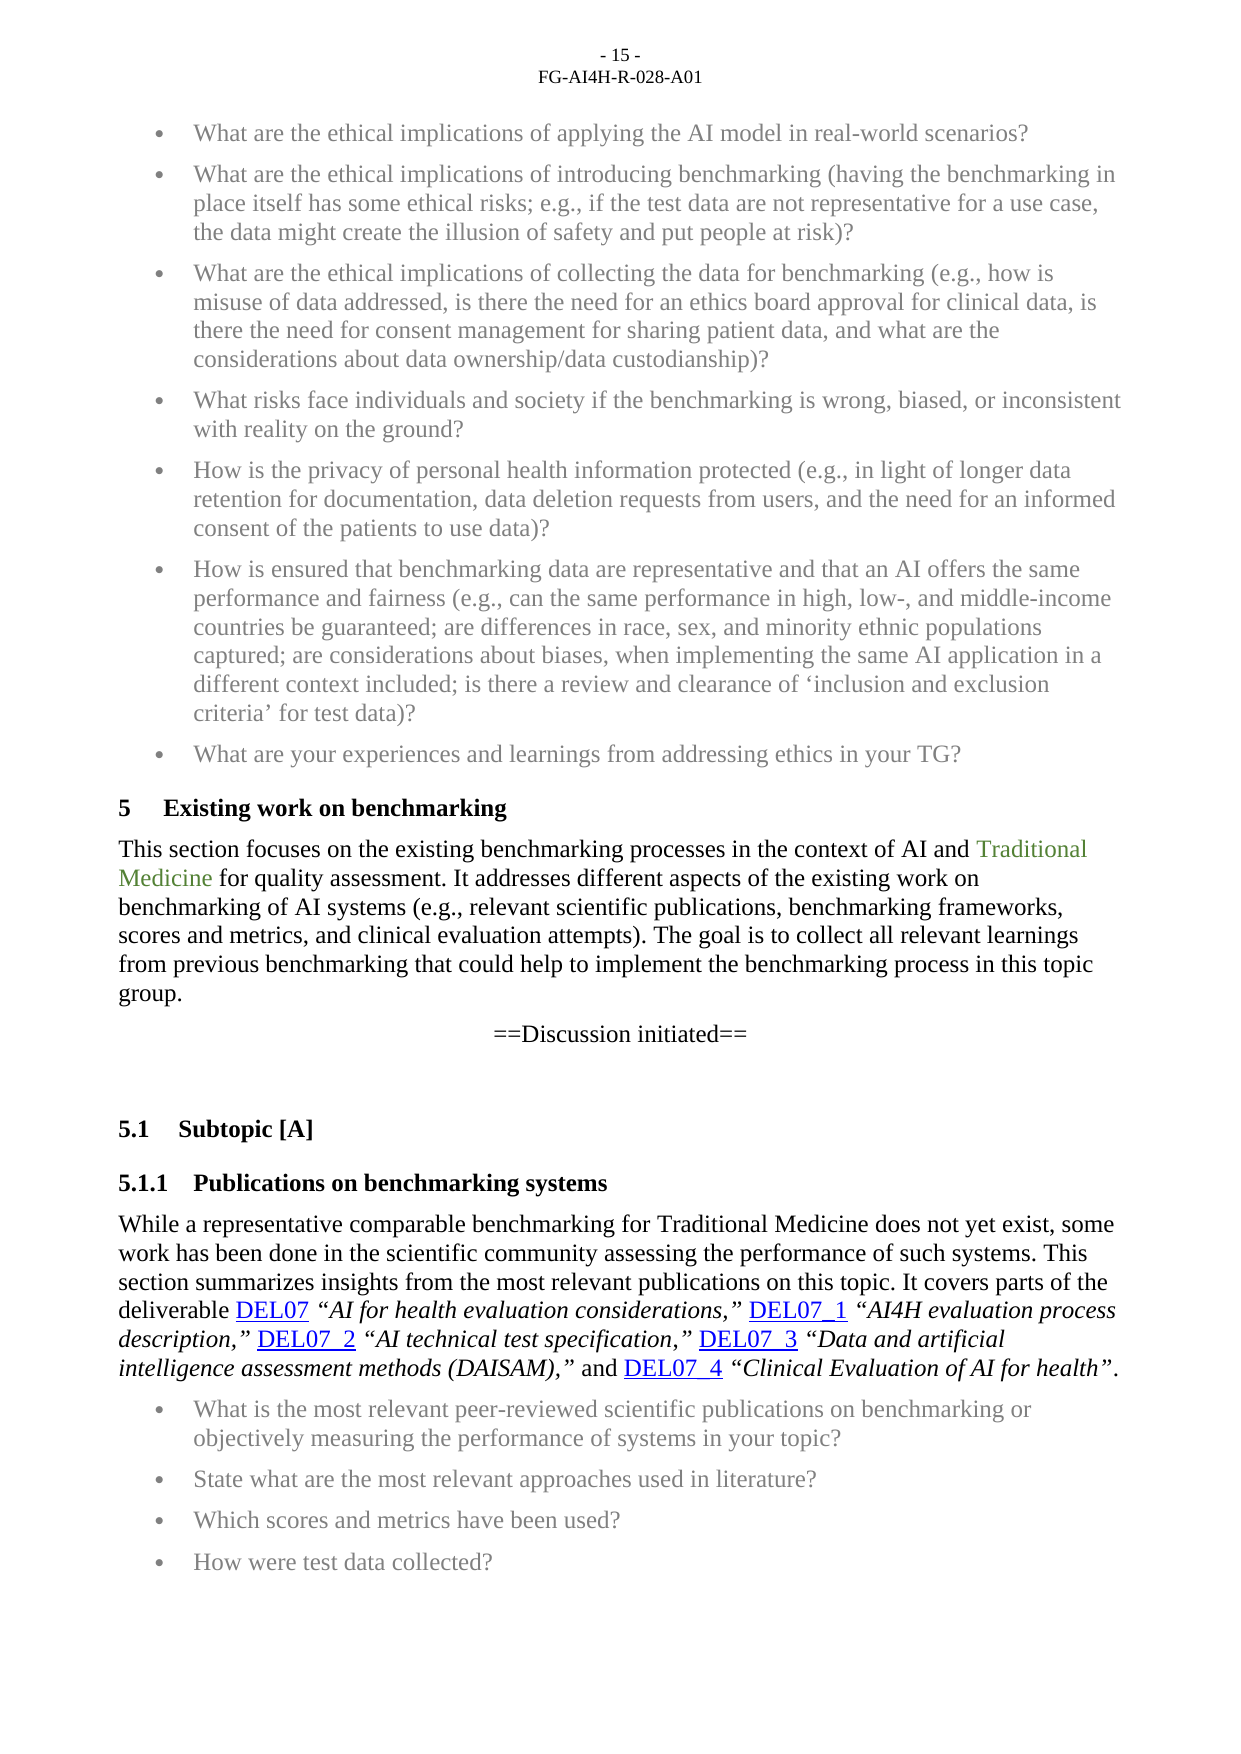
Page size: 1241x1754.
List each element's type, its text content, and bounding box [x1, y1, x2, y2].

list What are the ethical implications of introducing benchmarking (having the benchmarking in place itself has some ethical risks; e.g., if the test data are not representative for a use case, the data might create the illusion of safety and put people at risk)? [156, 159, 1122, 246]
list What are the ethical implications of collecting the data for benchmarking (e.g., how is misuse of data addressed, is there the need for an ethics board approval for clinical data, is there the need for consent management for sharing patient data, and what are the considerations about data ownership/data custodianship)? [156, 258, 1122, 373]
text This section focuses on the existing benchmarking processes in the context of AI and Traditional Medicine for quality assessment. It addresses different aspects of the existing work on benchmarking of AI systems (e.g., relevant scientific publications, benchmarking frameworks, scores and metrics, and clinical evaluation attempts). The goal is to collect all relevant learnings from previous benchmarking that could help to implement the benchmarking process in this topic group. [118, 834, 1122, 1007]
list How is ensured that benchmarking data are representative and that an AI offers the same performance and fairness (e.g., can the same performance in high, low-, and middle-income countries be guaranteed; are differences in race, sex, and minority ethnic populations captured; are considerations about biases, when implementing the same AI application in a different context included; is there a review and clearance of ‘inclusion and exclusion criteria’ for test data)? [156, 554, 1122, 727]
text ==Discussion initiated== [118, 1019, 1122, 1048]
subtitle Publications on benchmarking systems [118, 1168, 1122, 1197]
list How were test data collected? [156, 1547, 1122, 1576]
list What are your experiences and learnings from addressing ethics in your TG? [156, 739, 1122, 768]
list What risks face individuals and society if the benchmarking is wrong, biased, or inconsistent with reality on the ground? [156, 386, 1122, 443]
list Which scores and metrics have been used? [156, 1506, 1122, 1534]
list What is the most relevant peer-reviewed scientific publications on benchmarking or objectively measuring the performance of systems in your topic? [156, 1394, 1122, 1452]
text While a representative comparable benchmarking for Traditional Medicine does not yet exist, some work has been done in the scientific community assessing the performance of such systems. This section summarizes insights from the most relevant publications on this topic. It covers parts of the deliverable DEL07 “AI for health evaluation considerations,” DEL07_1 “AI4H evaluation process description,” DEL07_2 “AI technical test specification,” DEL07_3 “Data and artificial intelligence assessment methods (DAISAM),” and DEL07_4 “Clinical Evaluation of AI for health”. [118, 1209, 1122, 1382]
subtitle Subtopic [A] [118, 1114, 1122, 1143]
subtitle Existing work on benchmarking [118, 793, 1122, 822]
list How is the privacy of personal health information protected (e.g., in light of longer data retention for documentation, data deletion requests from users, and the need for an informed consent of the patients to use data)? [156, 456, 1122, 542]
list State what are the most relevant approaches used in literature? [156, 1464, 1122, 1493]
list What are the ethical implications of applying the AI model in real-world scenarios? [156, 118, 1122, 147]
